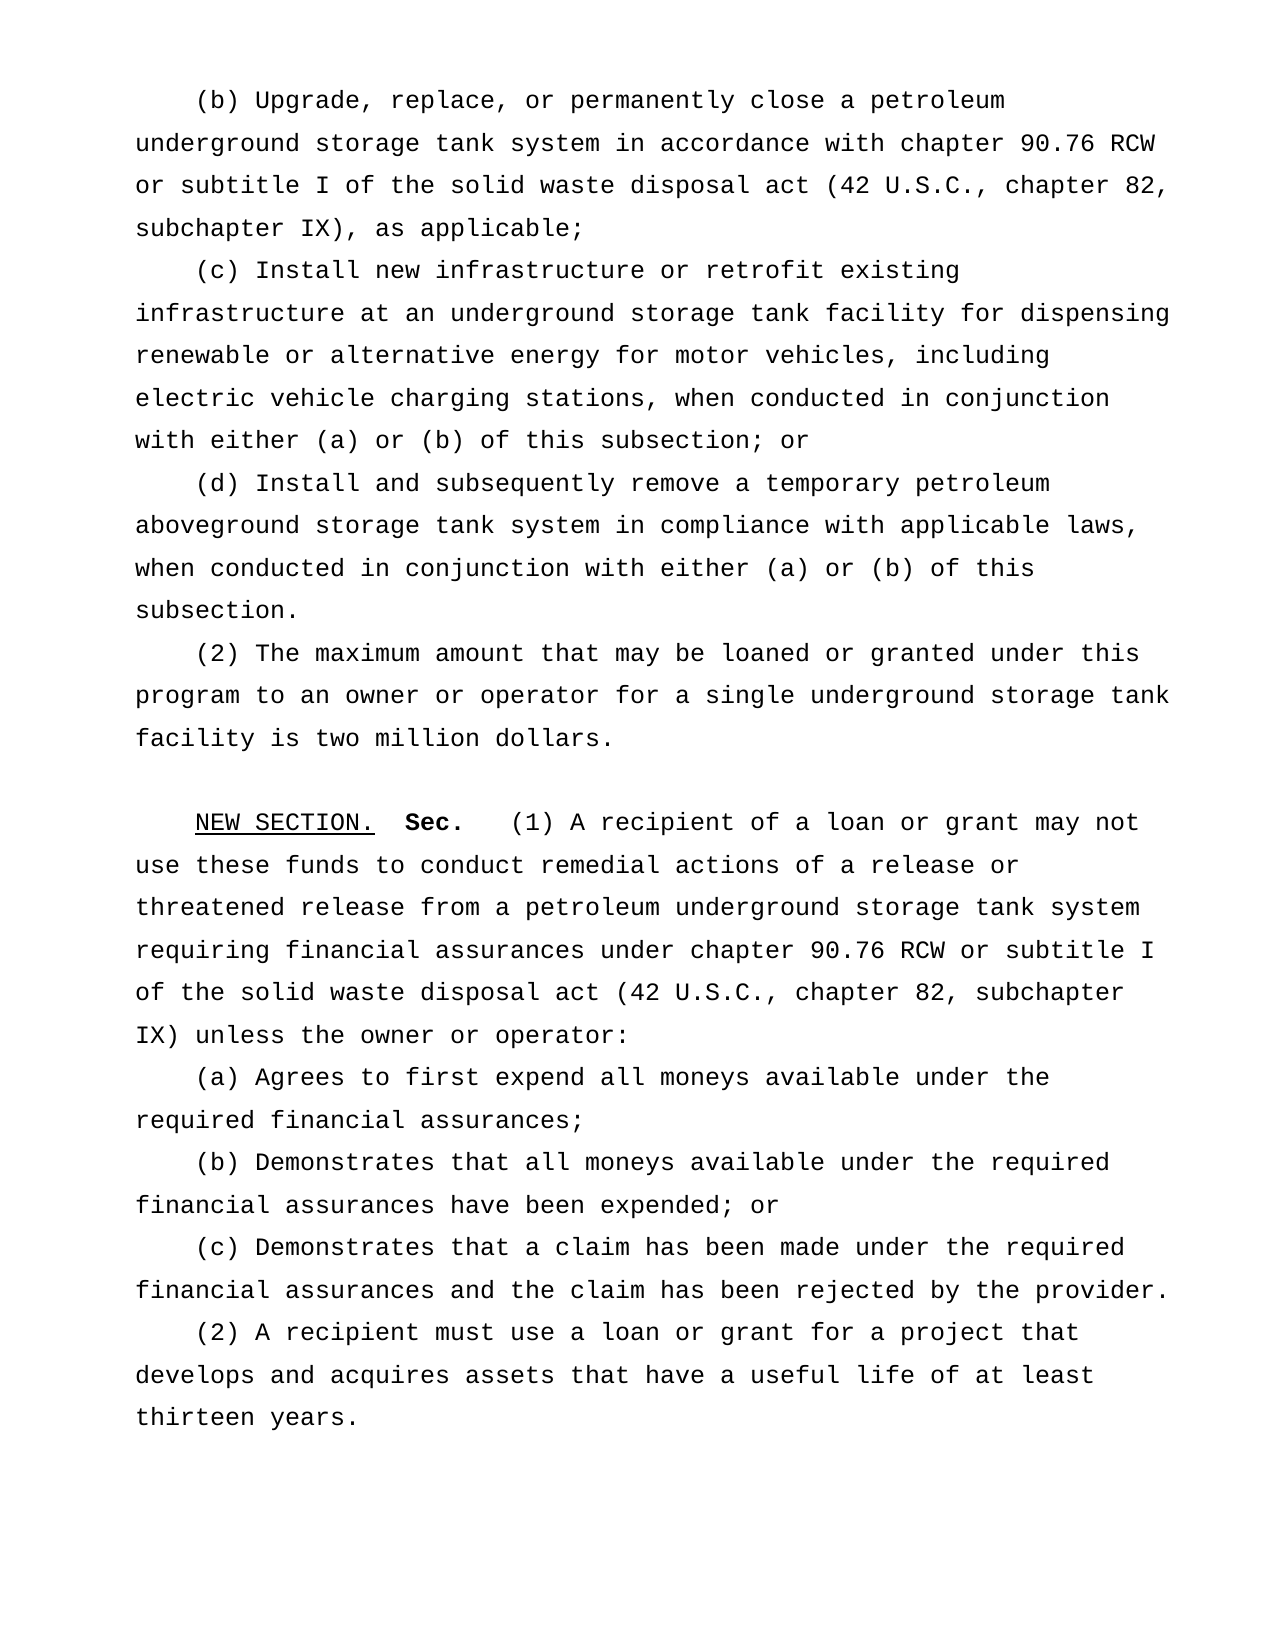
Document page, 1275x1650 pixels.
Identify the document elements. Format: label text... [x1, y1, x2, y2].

text (2) A recipient must use a loan or grant for a project that develops and acquires assets that have a useful life of at least thirteen years. [135, 1307, 1170, 1434]
text (c) Install new infrastructure or retrofit existing infrastructure at an underground storage tank facility for dispensing renewable or alternative energy for motor vehicles, including electric vehicle charging stations, when conducted in conjunction with either (a) or (b) of this subsection; or [135, 245, 1170, 457]
text (c) Demonstrates that a claim has been made under the required financial assurances and the claim has been rejected by the provider. [135, 1222, 1170, 1307]
text (b) Upgrade, replace, or permanently close a petroleum underground storage tank system in accordance with chapter 90.76 RCW or subtitle I of the solid waste disposal act (42 U.S.C., chapter 82, subchapter IX), as applicable; [135, 75, 1170, 245]
text (b) Demonstrates that all moneys available under the required financial assurances have been expended; or [135, 1137, 1170, 1222]
text NEW SECTION. Sec. (1) A recipient of a loan or grant may not use these funds to conduct remedial actions of a release or threatened release from a petroleum underground storage tank system requiring financial assurances under chapter 90.76 RCW or subtitle I of the solid waste disposal act (42 U.S.C., chapter 82, subchapter IX) unless the owner or operator: [135, 797, 1170, 1052]
text (a) Agrees to first expend all moneys available under the required financial assurances; [135, 1052, 1170, 1137]
text (2) The maximum amount that may be loaned or granted under this program to an owner or operator for a single underground storage tank facility is two million dollars. [135, 627, 1170, 755]
text (d) Install and subsequently remove a temporary petroleum aboveground storage tank system in compliance with applicable laws, when conducted in conjunction with either (a) or (b) of this subsection. [135, 457, 1170, 627]
